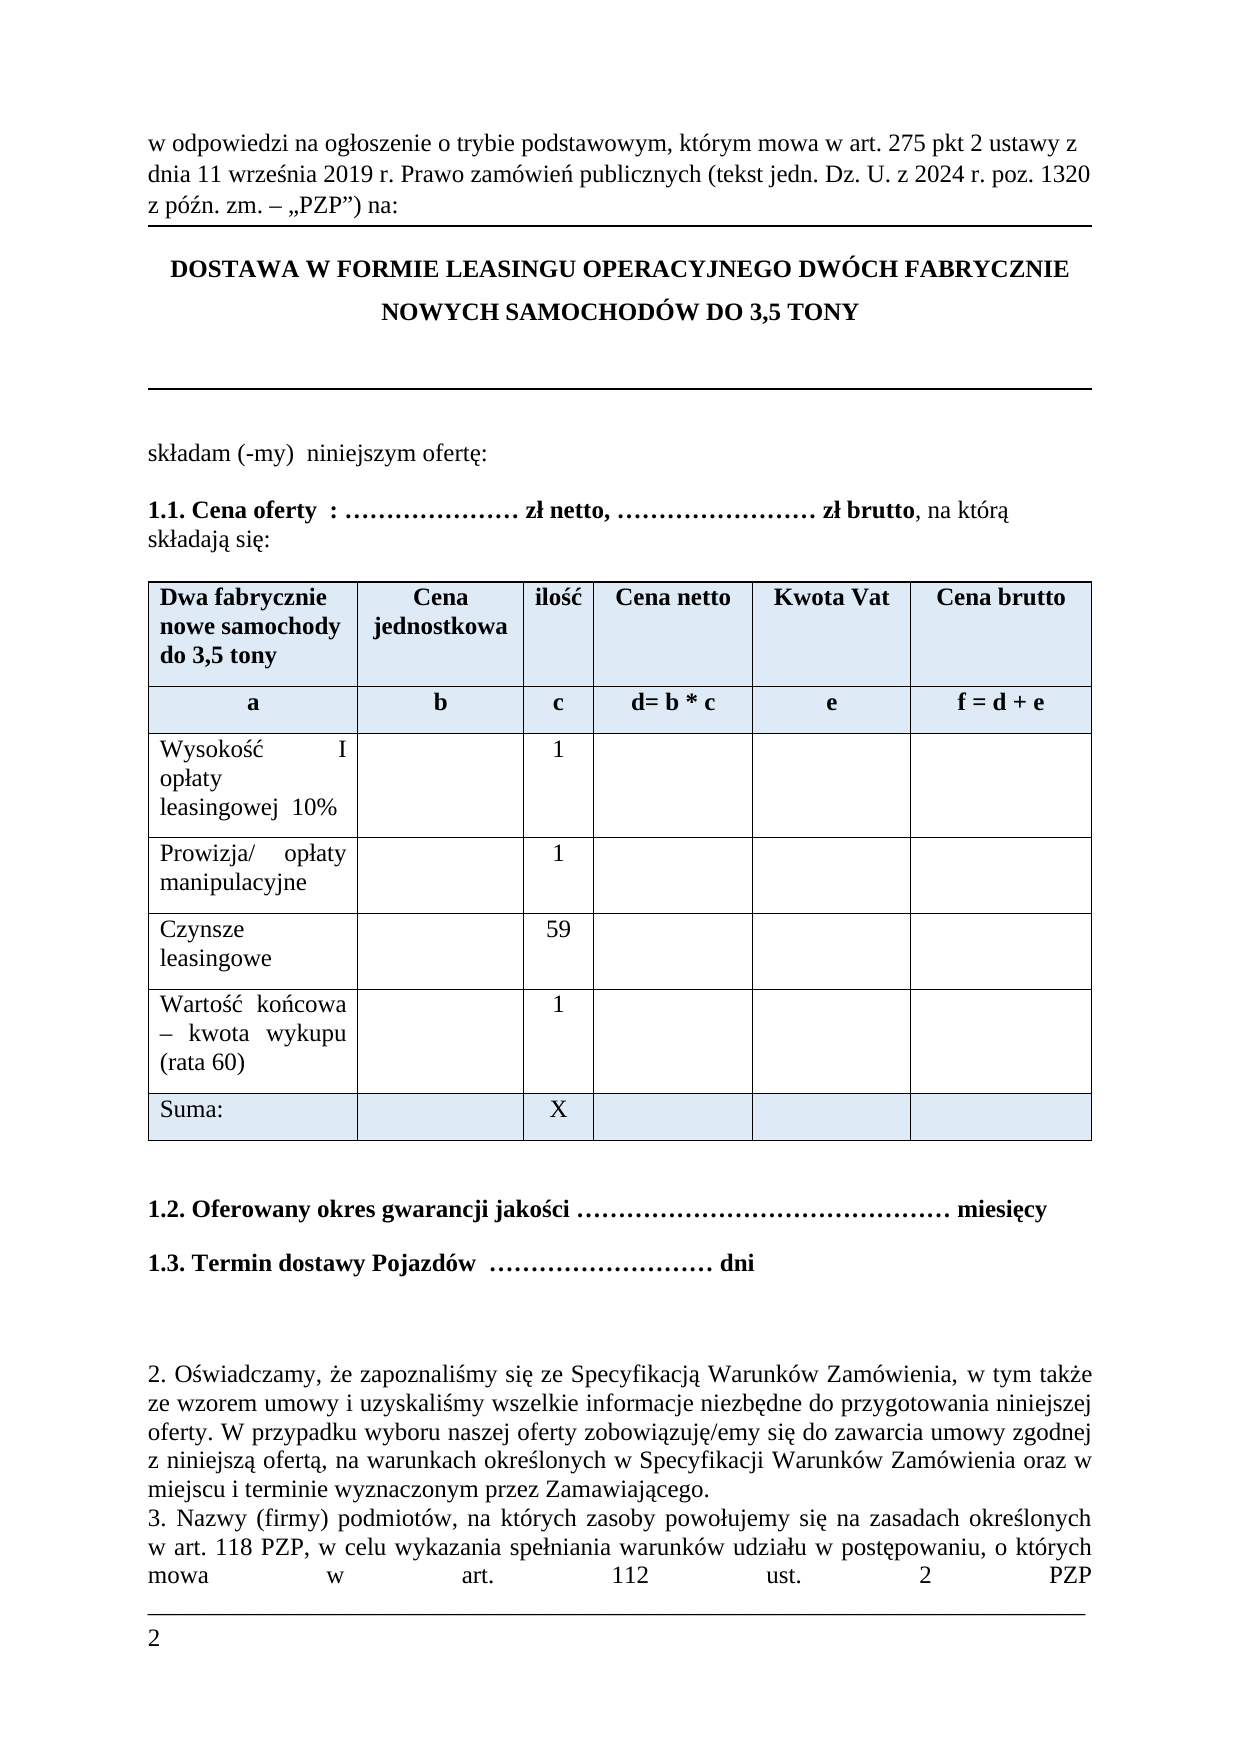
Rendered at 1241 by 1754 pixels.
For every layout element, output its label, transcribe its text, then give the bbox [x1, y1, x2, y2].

table_cell [753, 838, 910, 913]
table_cell [594, 838, 752, 913]
text 1.3. Termin dostawy Pojazdów ……………………… dni [148, 1248, 1092, 1277]
table_cell Wartość końcowa – kwota wykupu (rata 60) [149, 990, 357, 1093]
table_cell 59 [524, 914, 593, 988]
table_cell [358, 838, 523, 913]
table_cell X [524, 1094, 593, 1140]
table_cell [911, 1094, 1091, 1140]
table_cell e [753, 687, 910, 733]
table_cell [594, 1094, 752, 1140]
table_cell c [524, 687, 593, 733]
table_cell [753, 990, 910, 1093]
text 1.2. Oferowany okres gwarancji jakości ……………………………………… miesięcy [148, 1194, 1092, 1223]
table_cell [594, 914, 752, 988]
table_header ilość [524, 583, 593, 686]
table_header Dwa fabrycznie nowe samochody do 3,5 tony [149, 583, 357, 686]
table_cell [594, 990, 752, 1093]
table_cell [753, 1094, 910, 1140]
table_cell f = d + e [911, 687, 1091, 733]
table_cell [753, 734, 910, 837]
table_cell [911, 734, 1091, 837]
table_cell Wysokość I opłaty leasingowej 10% [149, 734, 357, 837]
table_cell d= b * c [594, 687, 752, 733]
table_header Cena jednostkowa [358, 583, 523, 686]
table_header Kwota Vat [753, 583, 910, 686]
table_cell [358, 914, 523, 988]
table_cell Suma: [149, 1094, 357, 1140]
table_cell [911, 838, 1091, 913]
table_cell [358, 1094, 523, 1140]
table_cell [911, 914, 1091, 988]
table_cell 1 [524, 990, 593, 1093]
table_cell [911, 990, 1091, 1093]
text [148, 1503, 1092, 1618]
table_header Cena netto [594, 583, 752, 686]
text w odpowiedzi na ogłoszenie o trybie podstawowym, którym mowa w art. 275 pkt 2 ustawy z dnia 11 września 2019 r. Prawo zamówień publicznych (tekst jedn. Dz. U. z 2024 r. poz. 1320 z późn. zm. – „PZP”) na: [148, 128, 1092, 225]
table_cell Prowizja/ opłaty manipulacyjne [149, 838, 357, 913]
table_cell [594, 734, 752, 837]
text 1.1. Cena oferty : ………………… zł netto, …………………… zł brutto, na którą składają się: [148, 495, 1092, 553]
table_cell 1 [524, 734, 593, 837]
table_cell Czynsze leasingowe [149, 914, 357, 988]
table_cell a [149, 687, 357, 733]
table_cell [358, 734, 523, 837]
table_cell [753, 914, 910, 988]
text składam (-my) niniejszym ofertę: [148, 438, 1092, 466]
text 2. Oświadczamy, że zapoznaliśmy się ze Specyfikacją Warunków Zamówienia, w tym także ze wzorem umowy i uzyskaliśmy wszelkie informacje niezbędne do przygotowania niniejszej oferty. W przypadku wyboru naszej oferty zobowiązuję/emy się do zawarcia umowy zgodnej z niniejszą ofertą, na warunkach określonych w Specyfikacji Warunków Zamówienia oraz w miejscu i terminie wyznaczonym przez Zamawiającego. [148, 1359, 1092, 1503]
table_cell [358, 990, 523, 1093]
table_cell 1 [524, 838, 593, 913]
table_cell b [358, 687, 523, 733]
table_header Cena brutto [911, 583, 1091, 686]
text DOSTAWA W FORMIE LEASINGU OPERACYJNEGO DWÓCH FABRYCZNIE NOWYCH SAMOCHODÓW DO 3,5 TONY [148, 254, 1092, 326]
